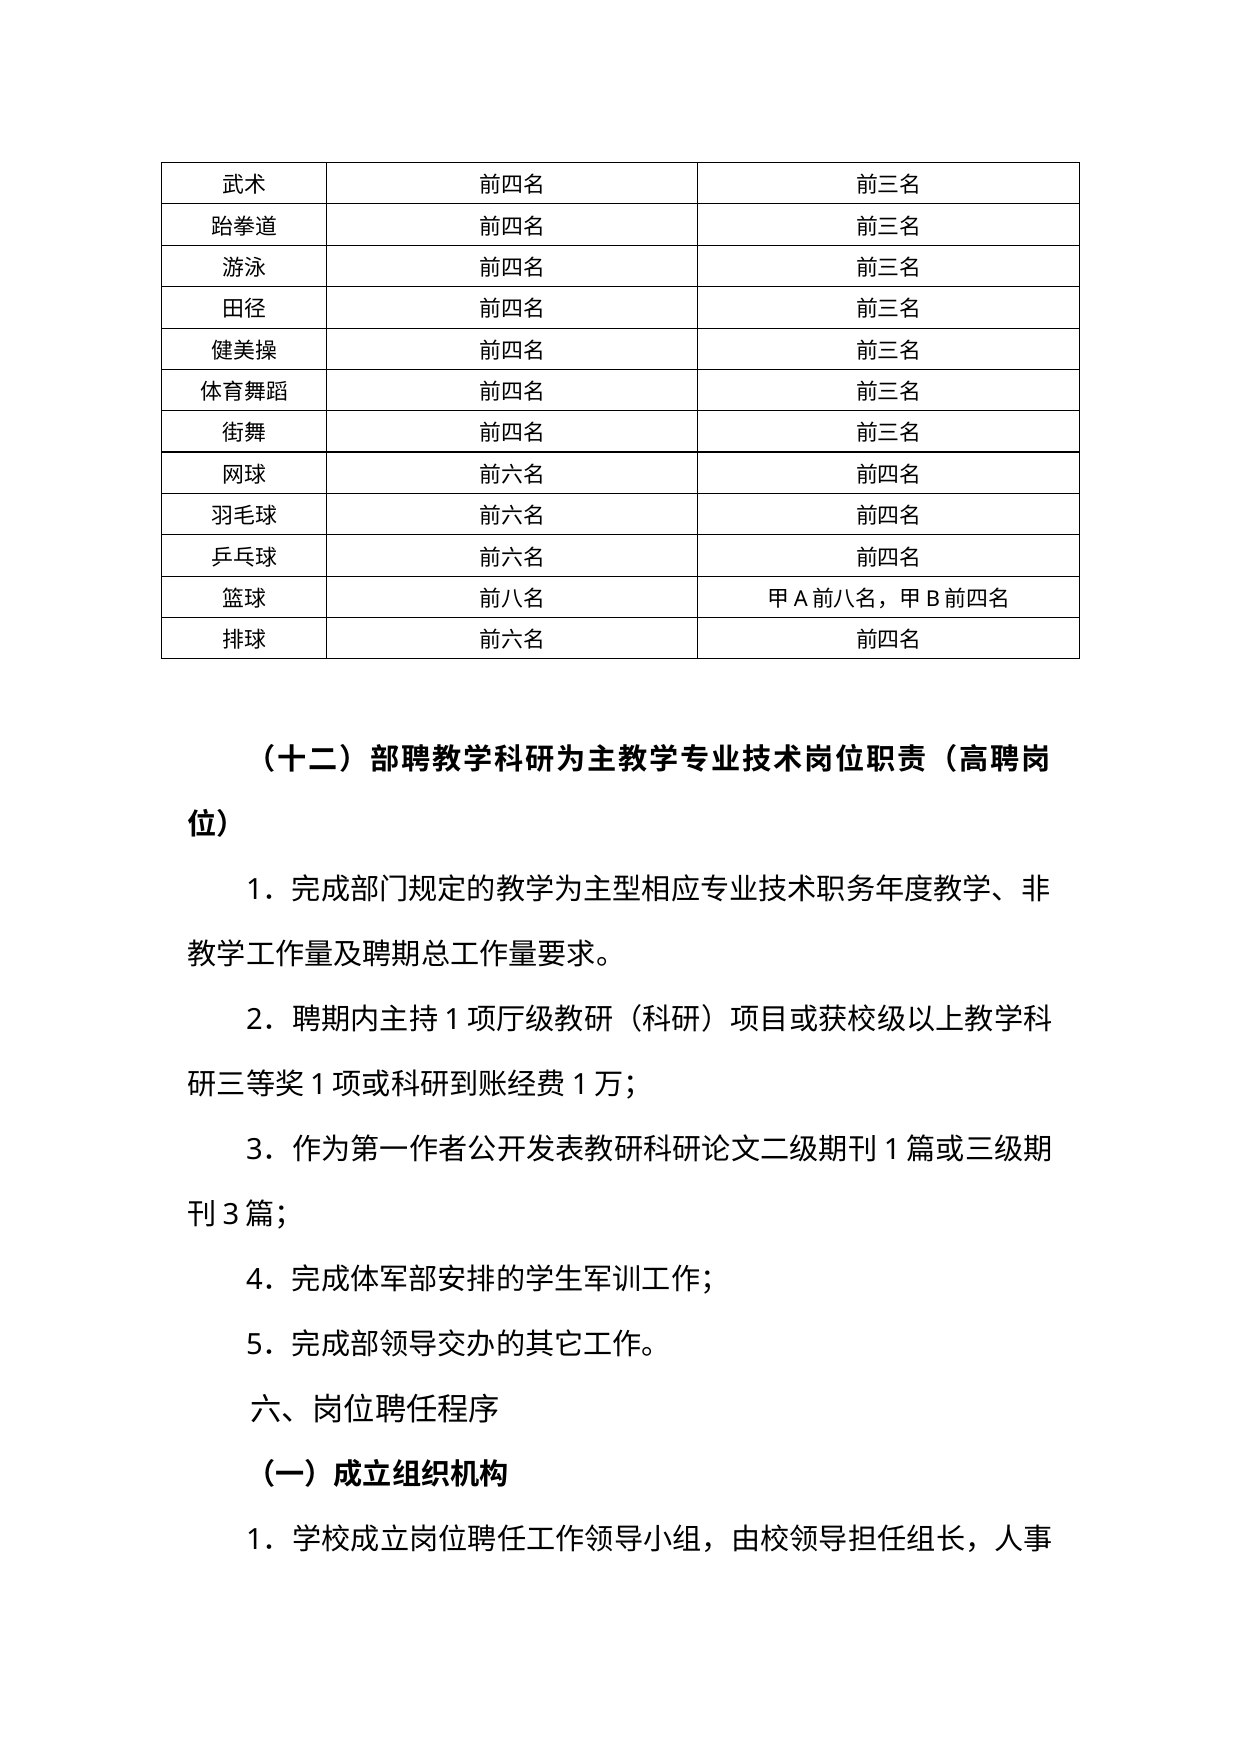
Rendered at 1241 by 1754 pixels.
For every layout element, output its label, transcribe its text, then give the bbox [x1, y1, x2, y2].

text 5．完成部领导交办的其它工作。 [187, 1309, 1053, 1374]
table_cell 前三名 [698, 287, 1079, 327]
text （一）成立组织机构 [187, 1439, 1053, 1504]
table_cell 游泳 [162, 246, 326, 286]
table_cell 前四名 [698, 618, 1079, 658]
table_cell 跆拳道 [162, 204, 326, 245]
table_cell 网球 [162, 453, 326, 493]
table_cell 前三名 [698, 370, 1079, 410]
table_cell 前三名 [698, 246, 1079, 286]
text 4．完成体军部安排的学生军训工作； [187, 1244, 1053, 1309]
text 2．聘期内主持1项厅级教研（科研）项目或获校级以上教学科研三等奖1项或科研到账经费1万； [187, 984, 1053, 1114]
table_cell 前四名 [698, 494, 1079, 534]
table_cell 前四名 [327, 329, 697, 369]
table_cell 田径 [162, 287, 326, 327]
text 1．完成部门规定的教学为主型相应专业技术职务年度教学、非教学工作量及聘期总工作量要求。 [187, 854, 1053, 984]
table_cell 体育舞蹈 [162, 370, 326, 410]
table_cell 前四名 [327, 370, 697, 410]
table_cell 前四名 [327, 204, 697, 245]
table_cell 排球 [162, 618, 326, 658]
table_cell 武术 [162, 163, 326, 203]
table_cell 前六名 [327, 535, 697, 576]
table_cell 前三名 [698, 329, 1079, 369]
table_cell 前四名 [327, 246, 697, 286]
table_cell 甲A前八名，甲B前四名 [698, 577, 1079, 617]
table_cell 前六名 [327, 618, 697, 658]
table_cell 前三名 [698, 163, 1079, 203]
table_cell 前三名 [698, 204, 1079, 245]
table_cell 乒乓球 [162, 535, 326, 576]
table_cell 健美操 [162, 329, 326, 369]
text （十二）部聘教学科研为主教学专业技术岗位职责（高聘岗位） [187, 724, 1053, 854]
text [187, 1504, 1053, 1569]
table_cell 前四名 [327, 411, 697, 451]
table_cell 前四名 [327, 163, 697, 203]
table_cell 前三名 [698, 411, 1079, 451]
table_cell 羽毛球 [162, 494, 326, 534]
table_cell 前四名 [698, 535, 1079, 576]
table_cell 前六名 [327, 453, 697, 493]
table_cell 前四名 [327, 287, 697, 327]
text 3．作为第一作者公开发表教研科研论文二级期刊1篇或三级期刊3篇； [187, 1114, 1053, 1244]
text 六、岗位聘任程序 [187, 1374, 1053, 1439]
table_cell 前八名 [327, 577, 697, 617]
table_cell 前四名 [698, 453, 1079, 493]
table_cell 篮球 [162, 577, 326, 617]
table_cell 街舞 [162, 411, 326, 451]
table_cell 前六名 [327, 494, 697, 534]
